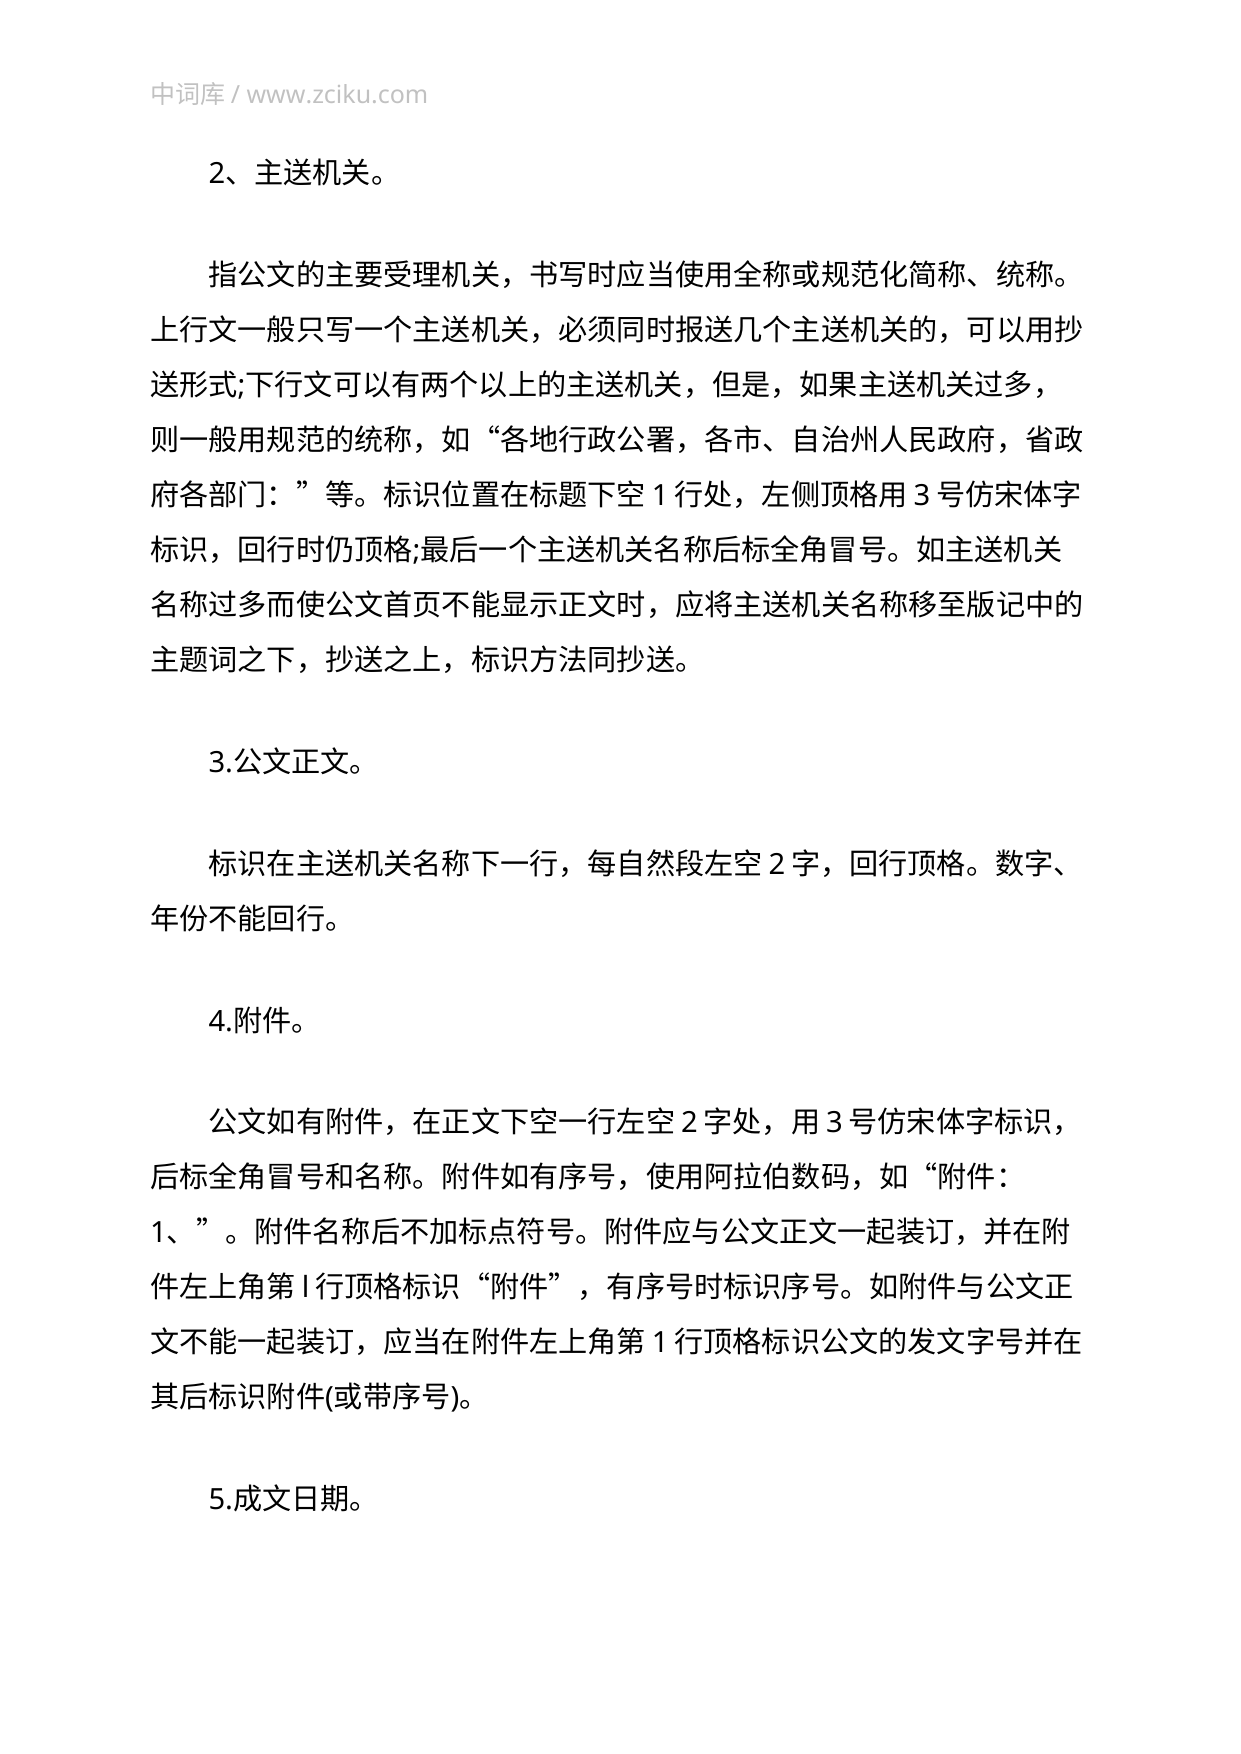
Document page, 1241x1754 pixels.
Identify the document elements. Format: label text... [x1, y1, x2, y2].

text 3.公文正文。 [150, 738, 1090, 781]
text 公文如有附件，在正文下空一行左空2字处，用3号仿宋体字标识，后标全角冒号和名称。附件如有序号，使用阿拉伯数码，如“附件：1、”。附件名称后不加标点符号。附件应与公文正文一起装订，并在附件左上角第l行顶格标识“附件”，有序号时标识序号。如附件与公文正文不能一起装订，应当在附件左上角第1行顶格标识公文的发文字号并在其后标识附件(或带序号)。 [150, 1099, 1090, 1416]
text 5.成文日期。 [150, 1476, 1090, 1518]
text 2、主送机关。 [150, 150, 1090, 192]
text 标识在主送机关名称下一行，每自然段左空2字，回行顶格。数字、年份不能回行。 [150, 840, 1090, 938]
text 指公文的主要受理机关，书写时应当使用全称或规范化简称、统称。上行文一般只写一个主送机关，必须同时报送几个主送机关的，可以用抄送形式;下行文可以有两个以上的主送机关，但是，如果主送机关过多，则一般用规范的统称，如“各地行政公署，各市、自治州人民政府，省政府各部门：”等。标识位置在标题下空1行处，左侧顶格用3号仿宋体字标识，回行时仍顶格;最后一个主送机关名称后标全角冒号。如主送机关名称过多而使公文首页不能显示正文时，应将主送机关名称移至版记中的主题词之下，抄送之上，标识方法同抄送。 [150, 252, 1090, 679]
text 4.附件。 [150, 997, 1090, 1039]
